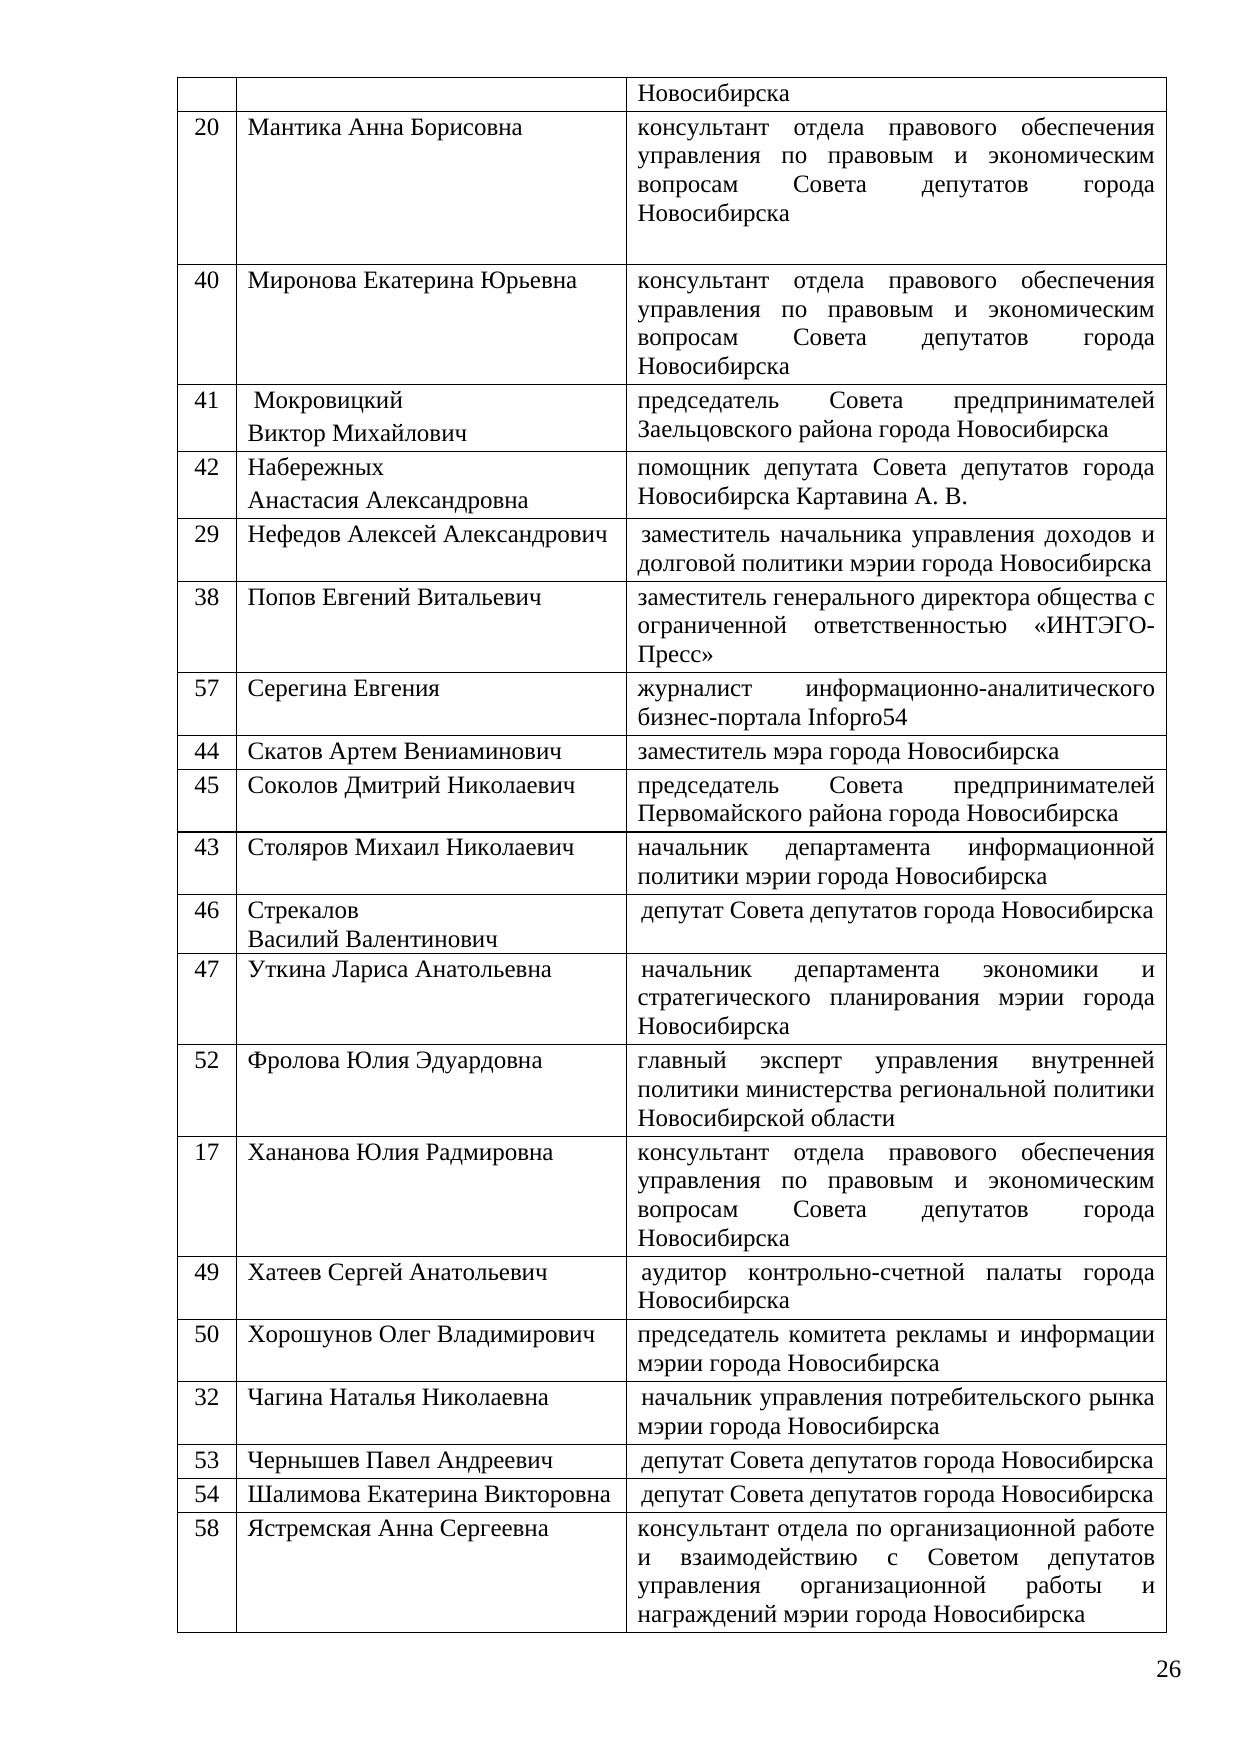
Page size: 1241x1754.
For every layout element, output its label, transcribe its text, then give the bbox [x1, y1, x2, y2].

table_cell начальник департамента экономики и стратегического планирования мэрии города Новосибирска [627, 954, 1166, 1044]
table_cell Мокровицкий Виктор Михайлович [237, 385, 626, 451]
table_cell 45 [178, 770, 236, 831]
table_cell 38 [178, 582, 236, 672]
table_cell Чагина Наталья Николаевна [237, 1382, 626, 1444]
table_cell 46 [178, 895, 236, 953]
table_cell Набережных Анастасия Александровна [237, 452, 626, 518]
table_cell Нефедов Алексей Александрович [237, 519, 626, 581]
table_cell начальник управления потребительского рынка мэрии города Новосибирска [627, 1382, 1166, 1444]
table_cell журналист информационно-аналитического бизнес-портала Infopro54 [627, 673, 1166, 735]
table_cell Ястремская Анна Сергеевна [237, 1513, 626, 1632]
table_cell 41 [178, 385, 236, 451]
table_cell Миронова Екатерина Юрьевна [237, 265, 626, 384]
table_cell 49 [178, 1257, 236, 1318]
table_cell Попов Евгений Витальевич [237, 582, 626, 672]
table_cell 54 [178, 1479, 236, 1512]
table_cell 17 [178, 1137, 236, 1256]
table_cell 57 [178, 673, 236, 735]
table_cell главный эксперт управления внутренней политики министерства региональной политики Новосибирской области [627, 1045, 1166, 1136]
table_cell Скатов Артем Вениаминович [237, 736, 626, 769]
table_cell 47 [178, 954, 236, 1044]
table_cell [237, 78, 626, 111]
table_cell 58 [178, 1513, 236, 1632]
table_cell Фролова Юлия Эдуардовна [237, 1045, 626, 1136]
table_cell депутат Совета депутатов города Новосибирска [627, 1479, 1166, 1512]
table_cell депутат Совета депутатов города Новосибирска [627, 895, 1166, 953]
table_cell помощник депутата Совета депутатов города Новосибирска Картавина А. В. [627, 452, 1166, 518]
table_cell председатель комитета рекламы и информации мэрии города Новосибирска [627, 1320, 1166, 1381]
table_cell Уткина Лариса Анатольевна [237, 954, 626, 1044]
table_cell консультант отдела правового обеспечения управления по правовым и экономическим вопросам Совета депутатов города Новосибирска [627, 112, 1166, 264]
table_cell Стрекалов Василий Валентинович [237, 895, 626, 953]
table_cell 44 [178, 736, 236, 769]
table_cell 52 [178, 1045, 236, 1136]
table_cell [627, 78, 1166, 111]
table_cell начальник департамента информационной политики мэрии города Новосибирска [627, 833, 1166, 894]
table_cell Столяров Михаил Николаевич [237, 833, 626, 894]
table_cell Хатеев Сергей Анатольевич [237, 1257, 626, 1318]
table_cell депутат Совета депутатов города Новосибирска [627, 1445, 1166, 1478]
table_cell консультант отдела по организационной работе и взаимодействию с Советом депутатов управления организационной работы и награждений мэрии города Новосибирска [627, 1513, 1166, 1632]
table_cell 32 [178, 1382, 236, 1444]
table_cell 43 [178, 833, 236, 894]
table_cell заместитель мэра города Новосибирска [627, 736, 1166, 769]
table_cell 20 [178, 112, 236, 264]
table_cell председатель Совета предпринимателей Первомайского района города Новосибирска [627, 770, 1166, 831]
table_cell Мантика Анна Борисовна [237, 112, 626, 264]
table_cell консультант отдела правового обеспечения управления по правовым и экономическим вопросам Совета депутатов города Новосибирска [627, 1137, 1166, 1256]
table_cell 40 [178, 265, 236, 384]
table_cell Соколов Дмитрий Николаевич [237, 770, 626, 831]
table_cell 50 [178, 1320, 236, 1381]
table_cell 29 [178, 519, 236, 581]
table_cell 42 [178, 452, 236, 518]
table_cell заместитель начальника управления доходов и долговой политики мэрии города Новосибирска [627, 519, 1166, 581]
table_cell Шалимова Екатерина Викторовна [237, 1479, 626, 1512]
table_cell 53 [178, 1445, 236, 1478]
table_cell Серегина Евгения [237, 673, 626, 735]
table_cell председатель Совета предпринимателей Заельцовского района города Новосибирска [627, 385, 1166, 451]
table_cell Чернышев Павел Андреевич [237, 1445, 626, 1478]
table_cell Хананова Юлия Радмировна [237, 1137, 626, 1256]
table_cell заместитель генерального директора общества с ограниченной ответственностью «ИНТЭГО-Пресс» [627, 582, 1166, 672]
table_cell аудитор контрольно-счетной палаты города Новосибирска [627, 1257, 1166, 1318]
table_cell Хорошунов Олег Владимирович [237, 1320, 626, 1381]
table_cell 39 [178, 78, 236, 111]
table_cell консультант отдела правового обеспечения управления по правовым и экономическим вопросам Совета депутатов города Новосибирска [627, 265, 1166, 384]
